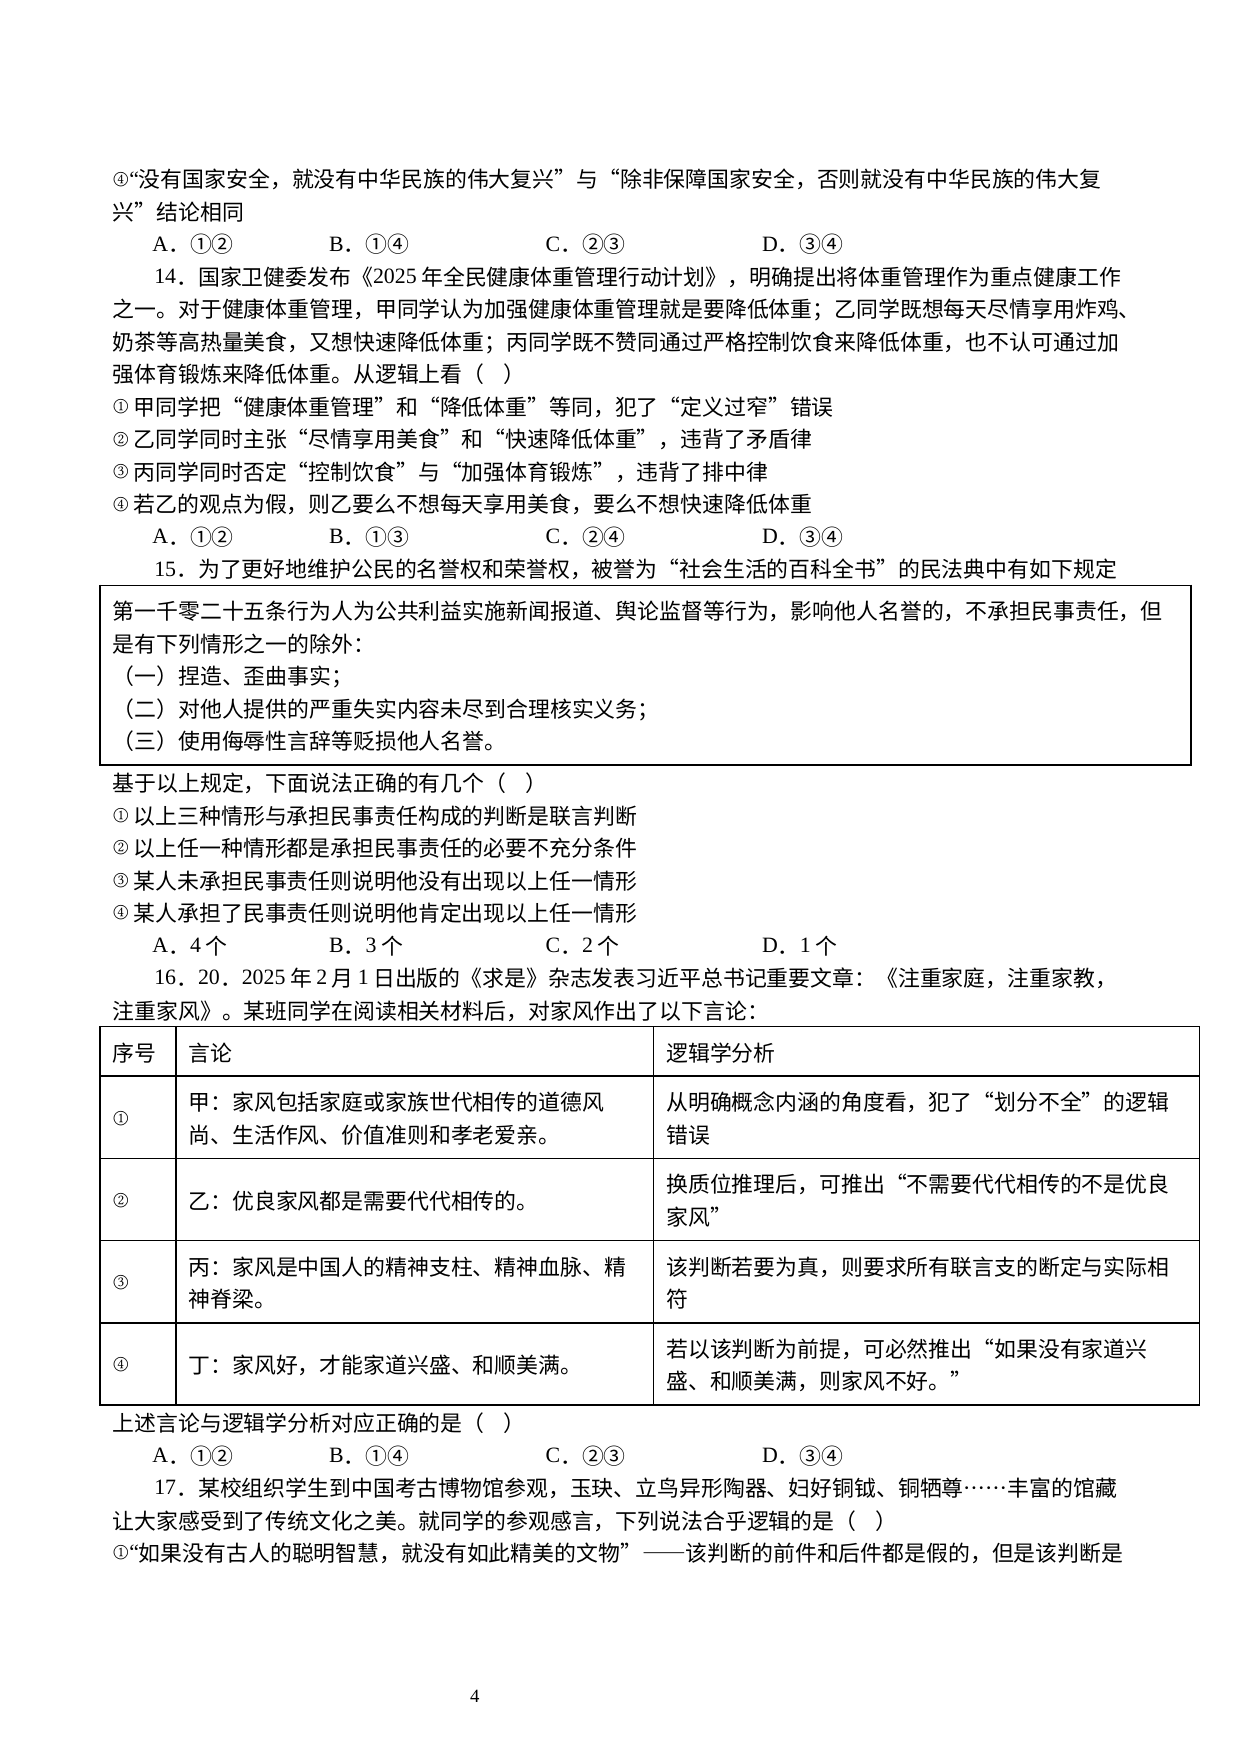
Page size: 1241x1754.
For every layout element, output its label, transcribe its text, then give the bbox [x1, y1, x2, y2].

table_header 序号 [101, 1027, 175, 1075]
list 国家卫健委发布《2025年全民健康体重管理行动计划》，明确提出将体重管理作为重点健康工作之一。对于健康体重管理，甲同学认为加强健康体重管理就是要降低体重；乙同学既想每天尽情享用炸鸡、奶茶等高热量美食，又想快速降低体重；丙同学既不赞同通过严格控制饮食来降低体重，也不认可通过加强体育锻炼来降低体重。从逻辑上看（ ） [112, 259, 1128, 389]
text A．①② B．①③ C．②④ D．③④ [152, 519, 1128, 552]
table_cell ② [101, 1159, 175, 1240]
text A．①② B．①④ C．②③ D．③④ [152, 227, 1128, 259]
text ④若乙的观点为假，则乙要么不想每天享用美食，要么不想快速降低体重 [112, 487, 1128, 519]
text A．①② B．①④ C．②③ D．③④ [152, 1438, 1128, 1471]
table_cell 乙：优良家风都是需要代代相传的。 [177, 1159, 653, 1240]
table_cell ① [101, 1077, 175, 1158]
table_cell 甲：家风包括家庭或家族世代相传的道德风尚、生活作风、价值准则和孝老爱亲。 [177, 1077, 653, 1158]
table_cell ④ [101, 1324, 175, 1404]
table_header 逻辑学分析 [654, 1027, 1199, 1075]
text ①甲同学把“健康体重管理”和“降低体重”等同，犯了“定义过窄”错误 [112, 389, 1128, 422]
list 20．2025年2月1日出版的《求是》杂志发表习近平总书记重要文章：《注重家庭，注重家教，注重家风》。某班同学在阅读相关材料后，对家风作出了以下言论： [112, 961, 1128, 1026]
text ②乙同学同时主张“尽情享用美食”和“快速降低体重”，违背了矛盾律 [112, 422, 1128, 454]
table_cell ③ [101, 1241, 175, 1322]
text ②以上任一种情形都是承担民事责任的必要不充分条件 [112, 831, 1128, 863]
table_header 言论 [177, 1027, 653, 1075]
text ④某人承担了民事责任则说明他肯定出现以上任一情形 [112, 896, 1128, 928]
text ④“没有国家安全，就没有中华民族的伟大复兴”与“除非保障国家安全，否则就没有中华民族的伟大复兴”结论相同 [112, 162, 1128, 227]
list 为了更好地维护公民的名誉权和荣誉权，被誉为“社会生活的百科全书”的民法典中有如下规定 [112, 552, 1128, 584]
table_cell 换质位推理后，可推出“不需要代代相传的不是优良家风” [654, 1159, 1199, 1240]
text A．4个 B．3个 C．2个 D．1个 [152, 928, 1128, 961]
text 基于以上规定，下面说法正确的有几个（ ） [112, 766, 1128, 798]
table_cell 丁：家风好，才能家道兴盛、和顺美满。 [177, 1324, 653, 1404]
table_cell 该判断若要为真，则要求所有联言支的断定与实际相符 [654, 1241, 1199, 1322]
table_cell 从明确概念内涵的角度看，犯了“划分不全”的逻辑错误 [654, 1077, 1199, 1158]
table_header 第一千零二十五条行为人为公共利益实施新闻报道、舆论监督等行为，影响他人名誉的，不承担民事责任，但是有下列情形之一的除外： （一）捏造、歪曲事实； （二）对他人提供的严重失实内容未尽到合理核实义务； （三）使用侮辱性言辞等贬损他人名誉。 [101, 586, 1190, 764]
table_cell 丙：家风是中国人的精神支柱、精神血脉、精神脊梁。 [177, 1241, 653, 1322]
text ③丙同学同时否定“控制饮食”与“加强体育锻炼”，违背了排中律 [112, 454, 1128, 487]
text ①以上三种情形与承担民事责任构成的判断是联言判断 [112, 798, 1128, 831]
table_cell 若以该判断为前提，可必然推出“如果没有家道兴盛、和顺美满，则家风不好。” [654, 1324, 1199, 1404]
text 上述言论与逻辑学分析对应正确的是（ ） [112, 1406, 1128, 1438]
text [112, 1536, 1128, 1568]
list 某校组织学生到中国考古博物馆参观，玉玦、立鸟异形陶器、妇好铜钺、铜牺尊……丰富的馆藏让大家感受到了传统文化之美。就同学的参观感言，下列说法合乎逻辑的是（ ） [112, 1471, 1128, 1536]
text ③某人未承担民事责任则说明他没有出现以上任一情形 [112, 863, 1128, 896]
